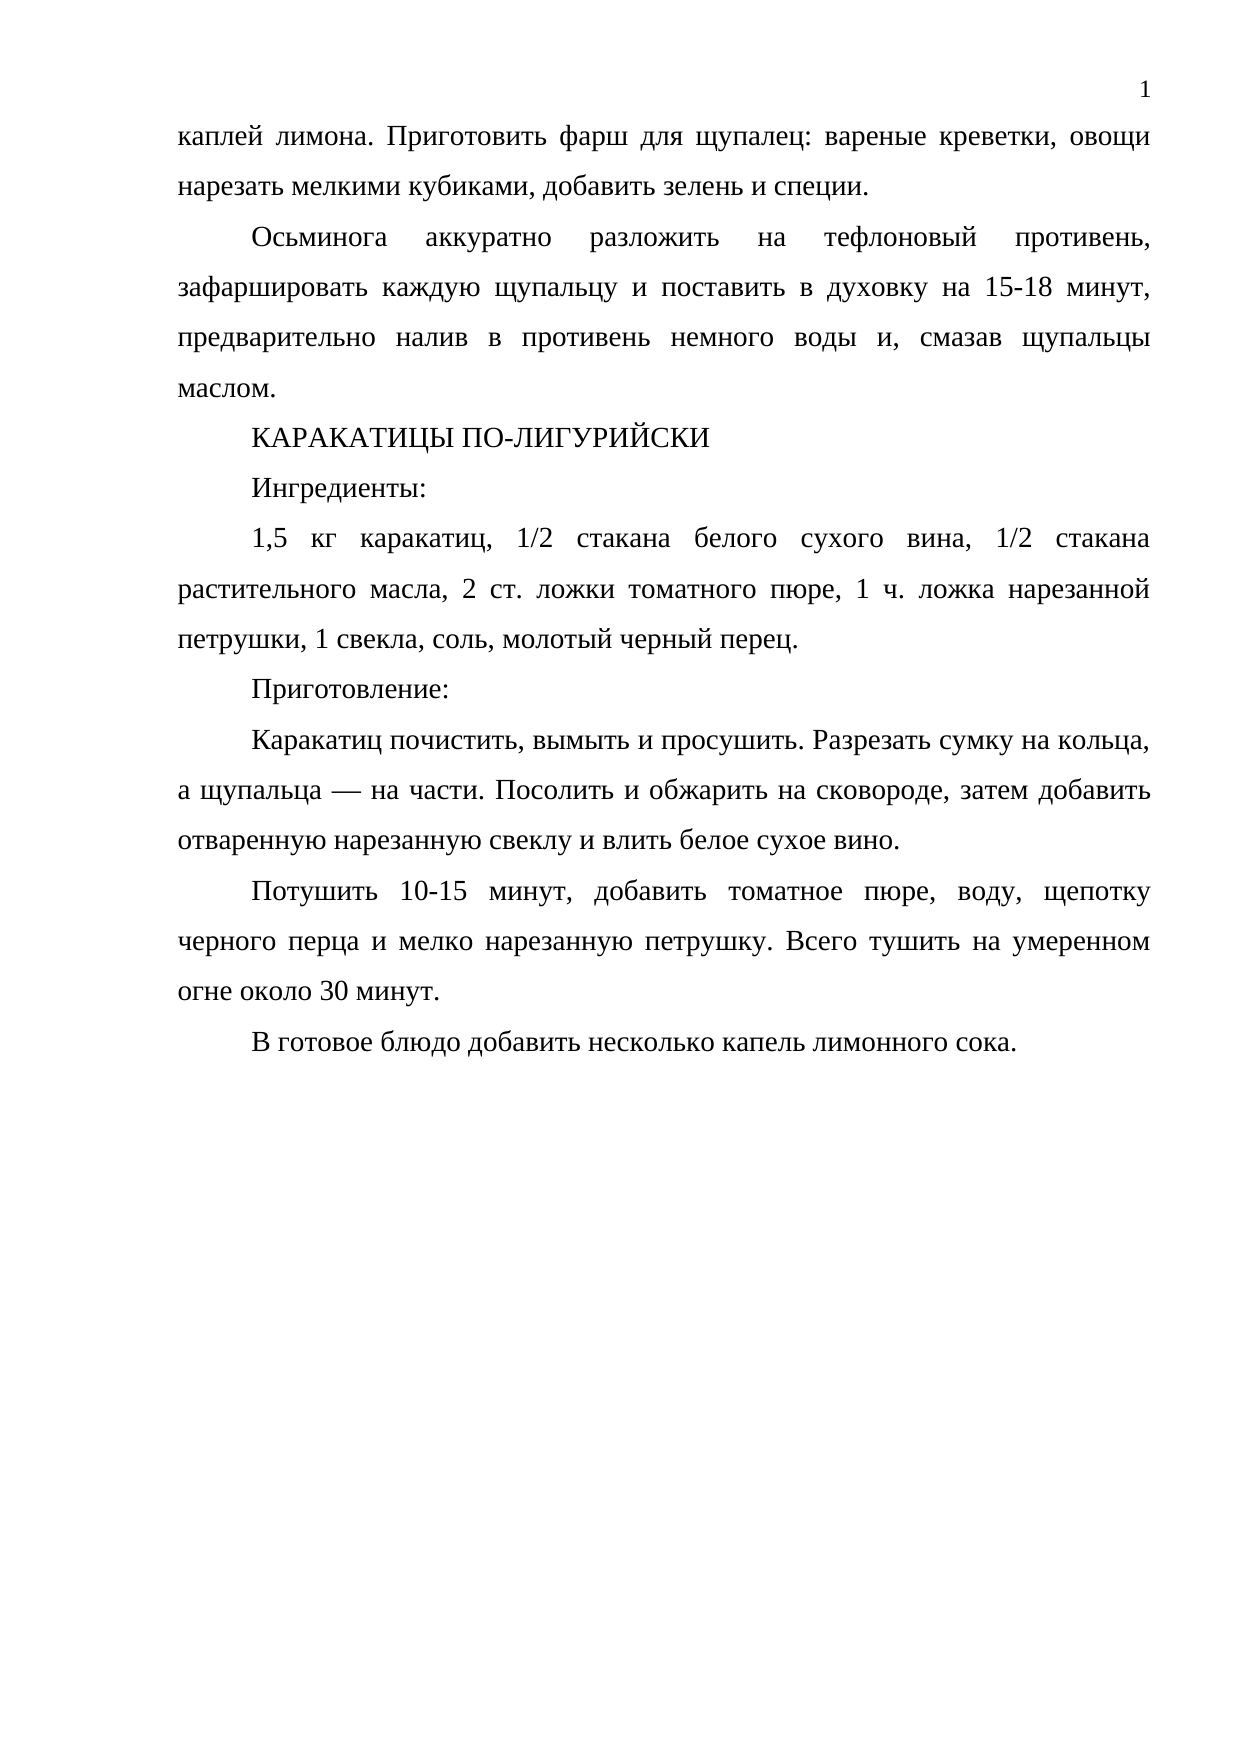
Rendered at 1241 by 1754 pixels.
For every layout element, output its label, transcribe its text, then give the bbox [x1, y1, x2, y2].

text Ингредиенты: [177, 470, 1152, 504]
text Приготовление: [177, 672, 1152, 705]
text 1,5 кг каракатиц, 1/2 стакана белого сухого вина, 1/2 стакана растительного масла, 2 ст. ложки томатного пюре, 1 ч. ложка нарезанной петрушки, 1 свекла, соль, молотый черный перец. [177, 521, 1152, 655]
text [177, 118, 1152, 202]
text В готовое блюдо добавить несколько капель лимонного сока. [177, 1024, 1152, 1057]
text КАРАКАТИЦЫ ПО-ЛИГУРИЙСКИ [177, 420, 1152, 453]
text Каракатиц почистить, вымыть и просушить. Разрезать сумку на кольца, а щупальца — на части. Посолить и обжарить на сковороде, затем добавить отваренную нарезанную свеклу и влить белое сухое вино. [177, 722, 1152, 856]
text Осьминога аккуратно разложить на тефлоновый противень, зафаршировать каждую щупальцу и поставить в духовку на 15-18 минут, предварительно налив в противень немного воды и, смазав щупальцы маслом. [177, 219, 1152, 403]
text Потушить 10-15 минут, добавить томатное пюре, воду, щепотку черного перца и мелко нарезанную петрушку. Всего тушить на умеренном огне около 30 минут. [177, 873, 1152, 1007]
